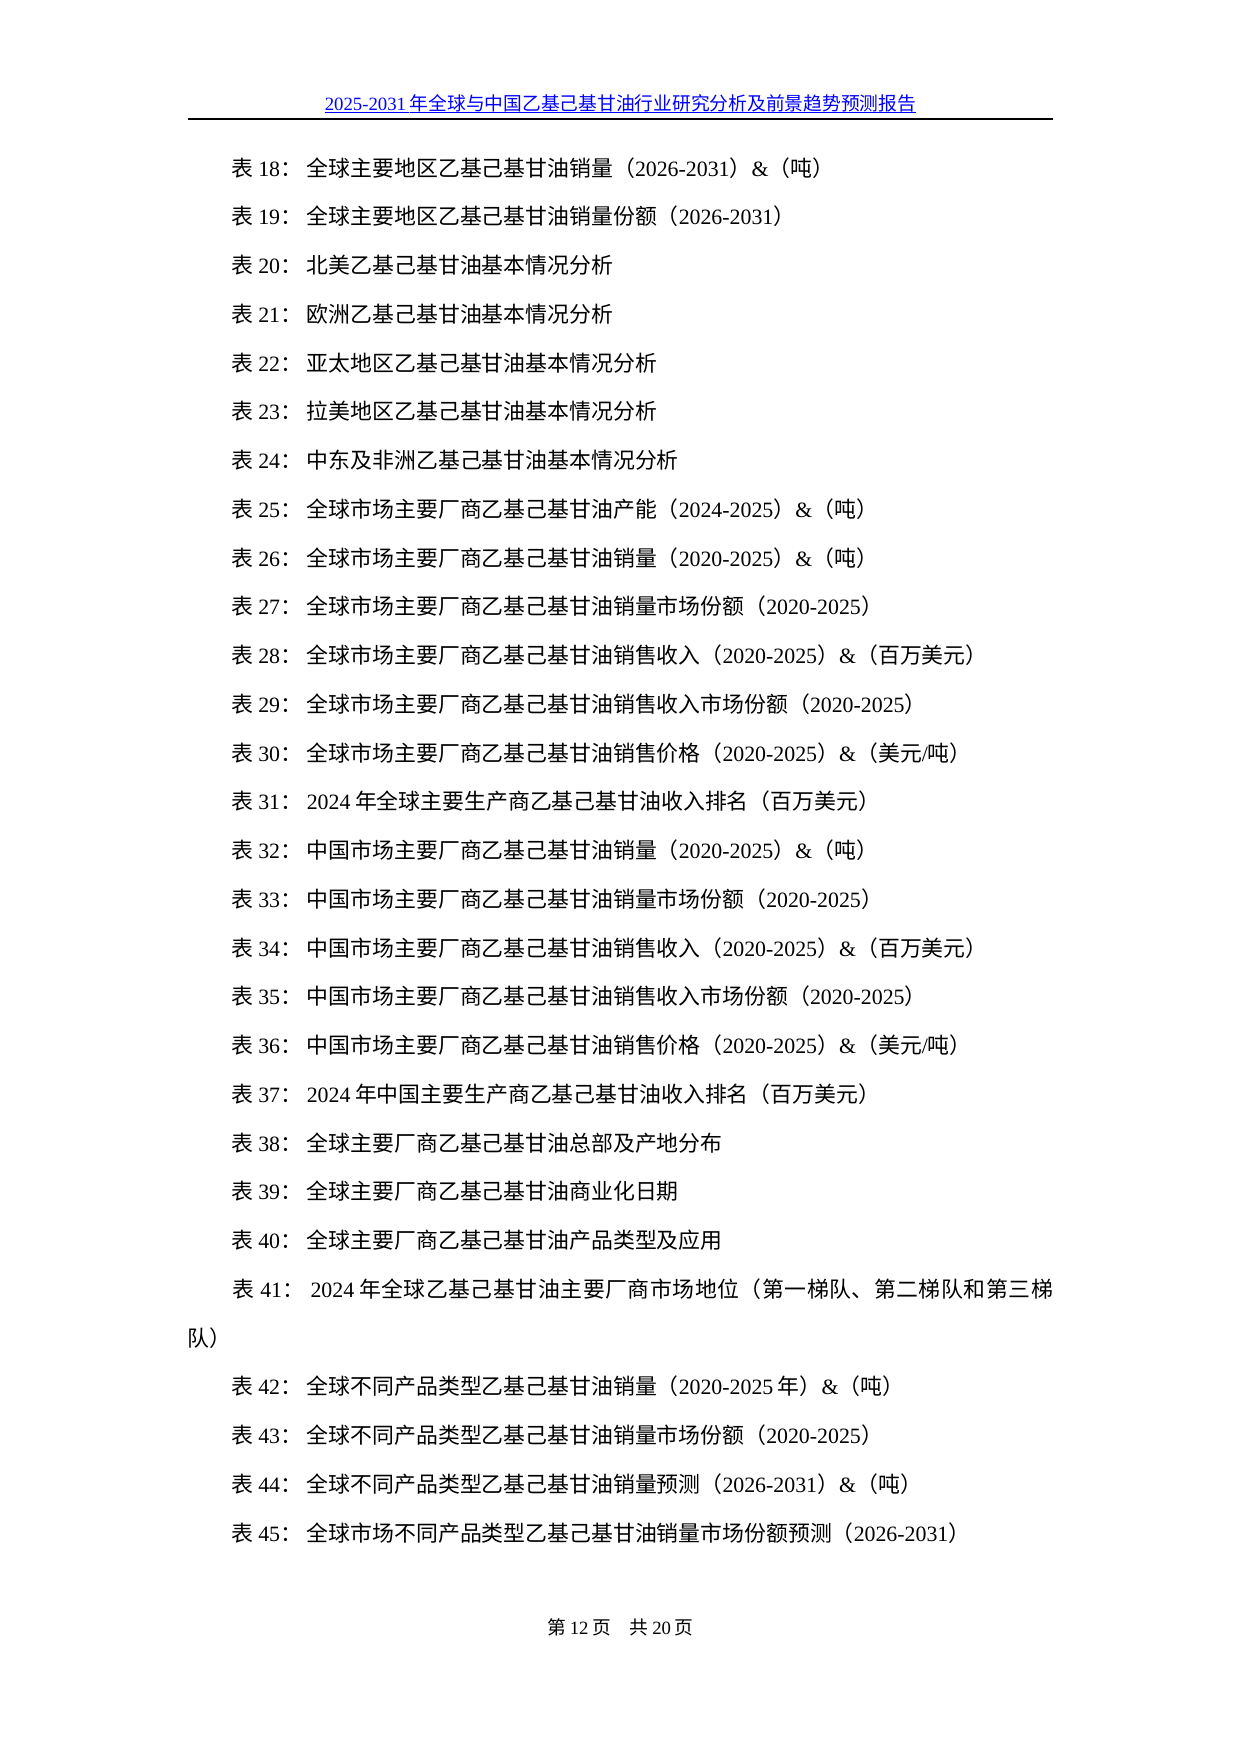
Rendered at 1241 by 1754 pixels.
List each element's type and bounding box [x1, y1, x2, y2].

text [187, 150, 1053, 1548]
